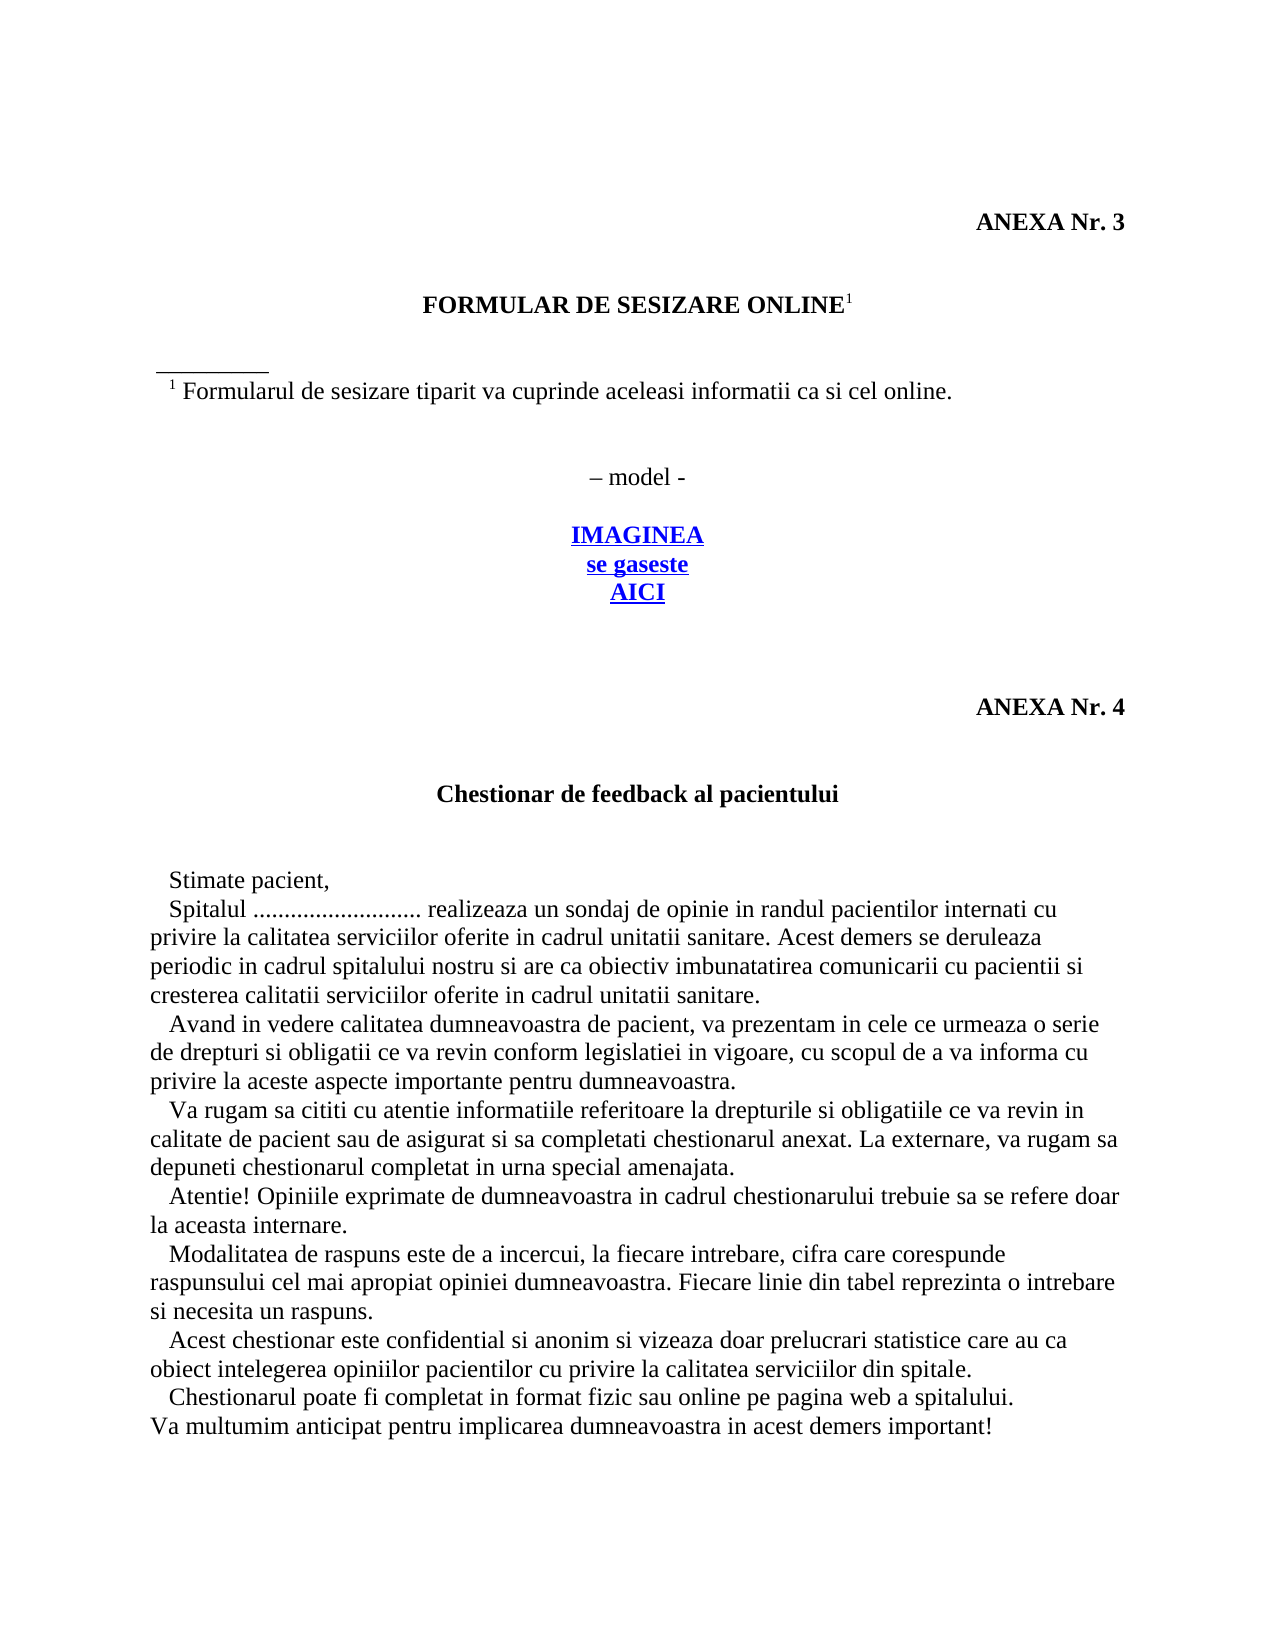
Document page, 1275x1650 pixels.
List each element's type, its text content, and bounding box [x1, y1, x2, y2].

text Stimate pacient, Spitalul ........................... realizeaza un sondaj de opinie in randul pacientilor internati cu privire la calitatea serviciilor oferite in cadrul unitatii sanitare. Acest demers se deruleaza periodic in cadrul spitalului nostru si are ca obiectiv imbunatatirea comunicarii cu pacientii si cresterea calitatii serviciilor oferite in cadrul unitatii sanitare. Avand in vedere calitatea dumneavoastra de pacient, va prezentam in cele ce urmeaza o serie de drepturi si obligatii ce va revin conform legislatiei in vigoare, cu scopul de a va informa cu privire la aceste aspecte importante pentru dumneavoastra. Va rugam sa cititi cu atentie informatiile referitoare la drepturile si obligatiile ce va revin in calitate de pacient sau de asigurat si sa completati chestionarul anexat. La externare, va rugam sa depuneti chestionarul completat in urna special amenajata. Atentie! Opiniile exprimate de dumneavoastra in cadrul chestionarului trebuie sa se refere doar la aceasta internare. Modalitatea de raspuns este de a incercui, la fiecare intrebare, cifra care corespunde raspunsului cel mai apropiat opiniei dumneavoastra. Fiecare linie din tabel reprezinta o intrebare si necesita un raspuns. Acest chestionar este confidential si anonim si vizeaza doar prelucrari statistice care au ca obiect intelegerea opiniilor pacientilor cu privire la calitatea serviciilor din spitale. Chestionarul poate fi completat in format fizic sau online pe pagina web a spitalului. Va multumim anticipat pentru implicarea dumneavoastra in acest demers important! [150, 865, 1125, 1469]
text ANEXA Nr. 3 [150, 207, 1125, 236]
text _________ 1 Formularul de sesizare tiparit va cuprinde aceleasi informatii ca si cel online. [150, 319, 1125, 405]
text IMAGINEA [150, 520, 1125, 549]
text ANEXA Nr. 4 [150, 692, 1125, 721]
text – model - [150, 462, 1125, 491]
text FORMULAR DE SESIZARE ONLINE1 [150, 261, 1125, 319]
text Chestionar de feedback al pacientului [150, 779, 1125, 807]
text AICI [150, 577, 1125, 606]
text se gaseste [150, 549, 1125, 577]
